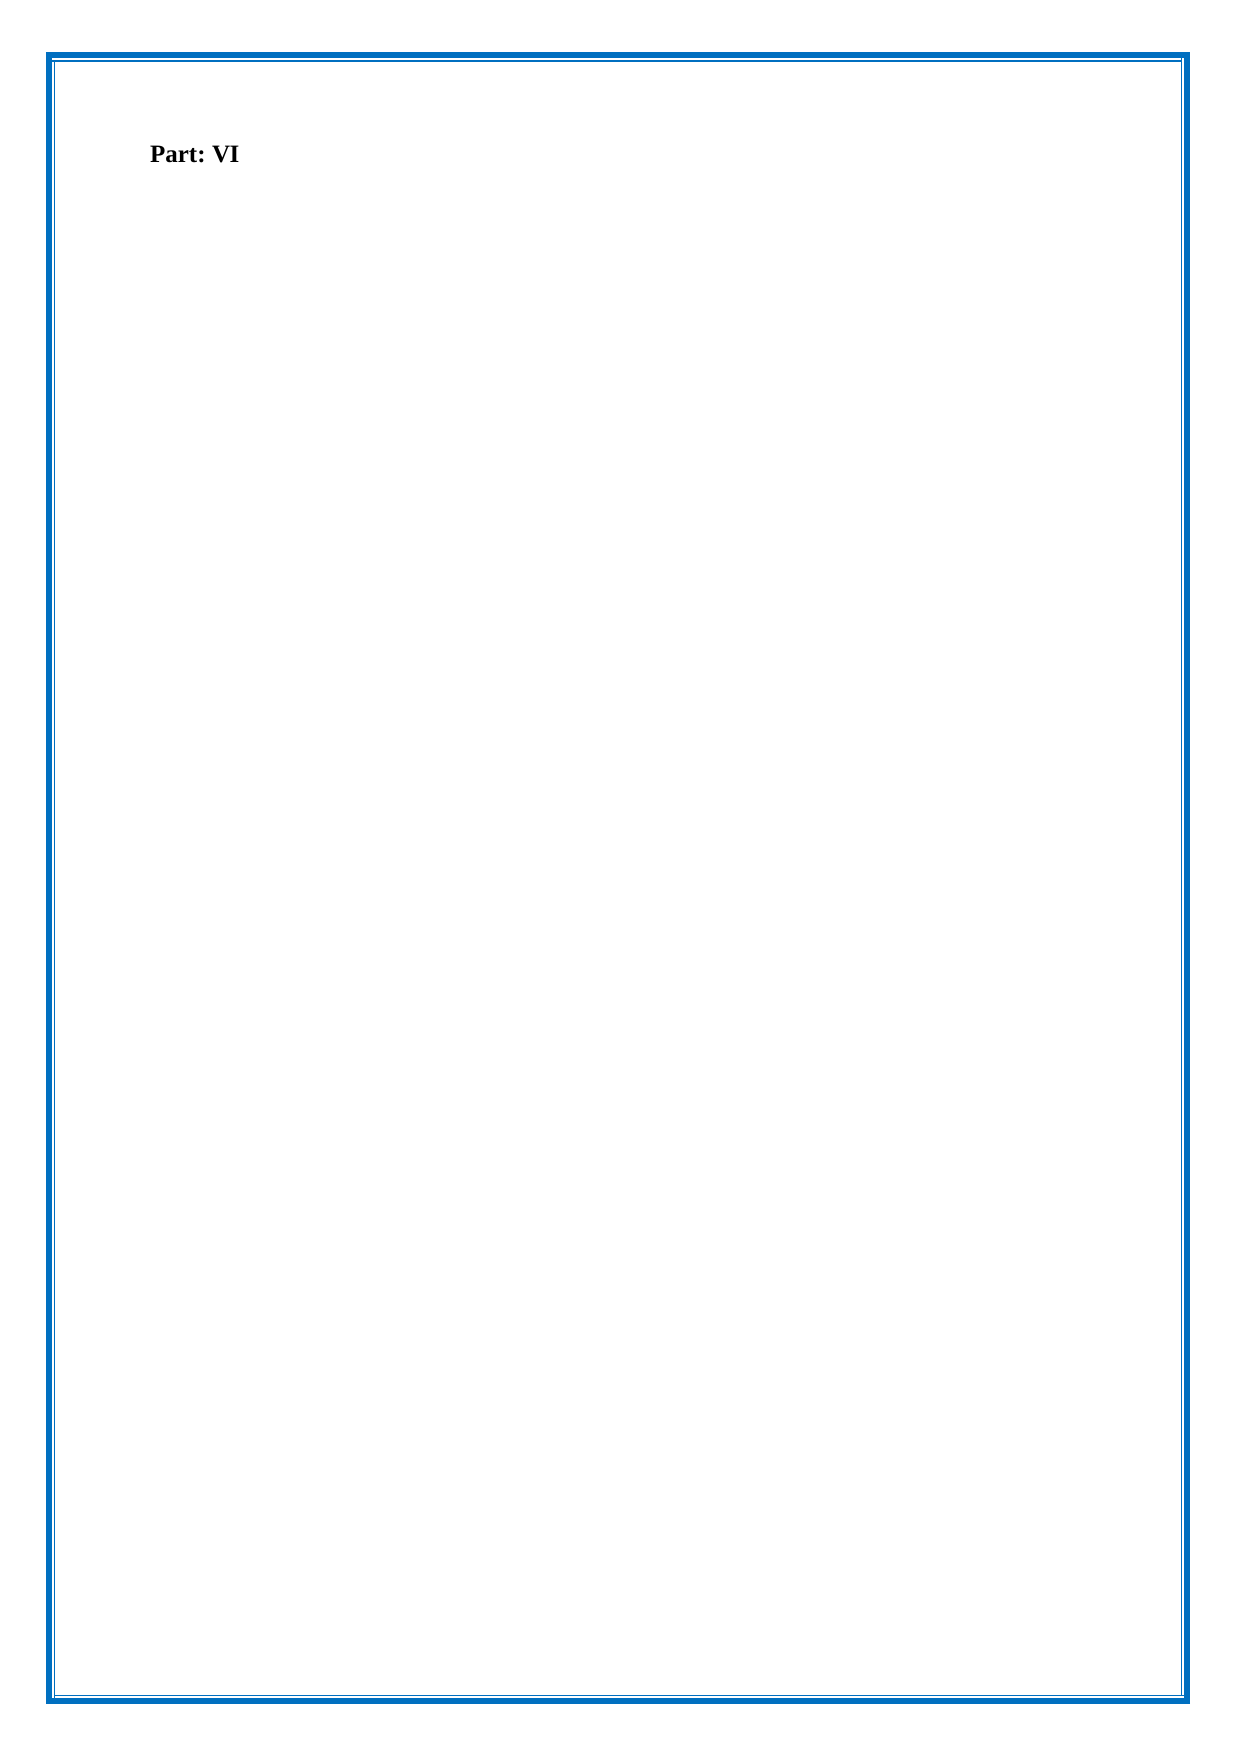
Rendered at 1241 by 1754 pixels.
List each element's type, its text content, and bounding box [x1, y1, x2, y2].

subtitle Part: VI [150, 139, 1119, 168]
